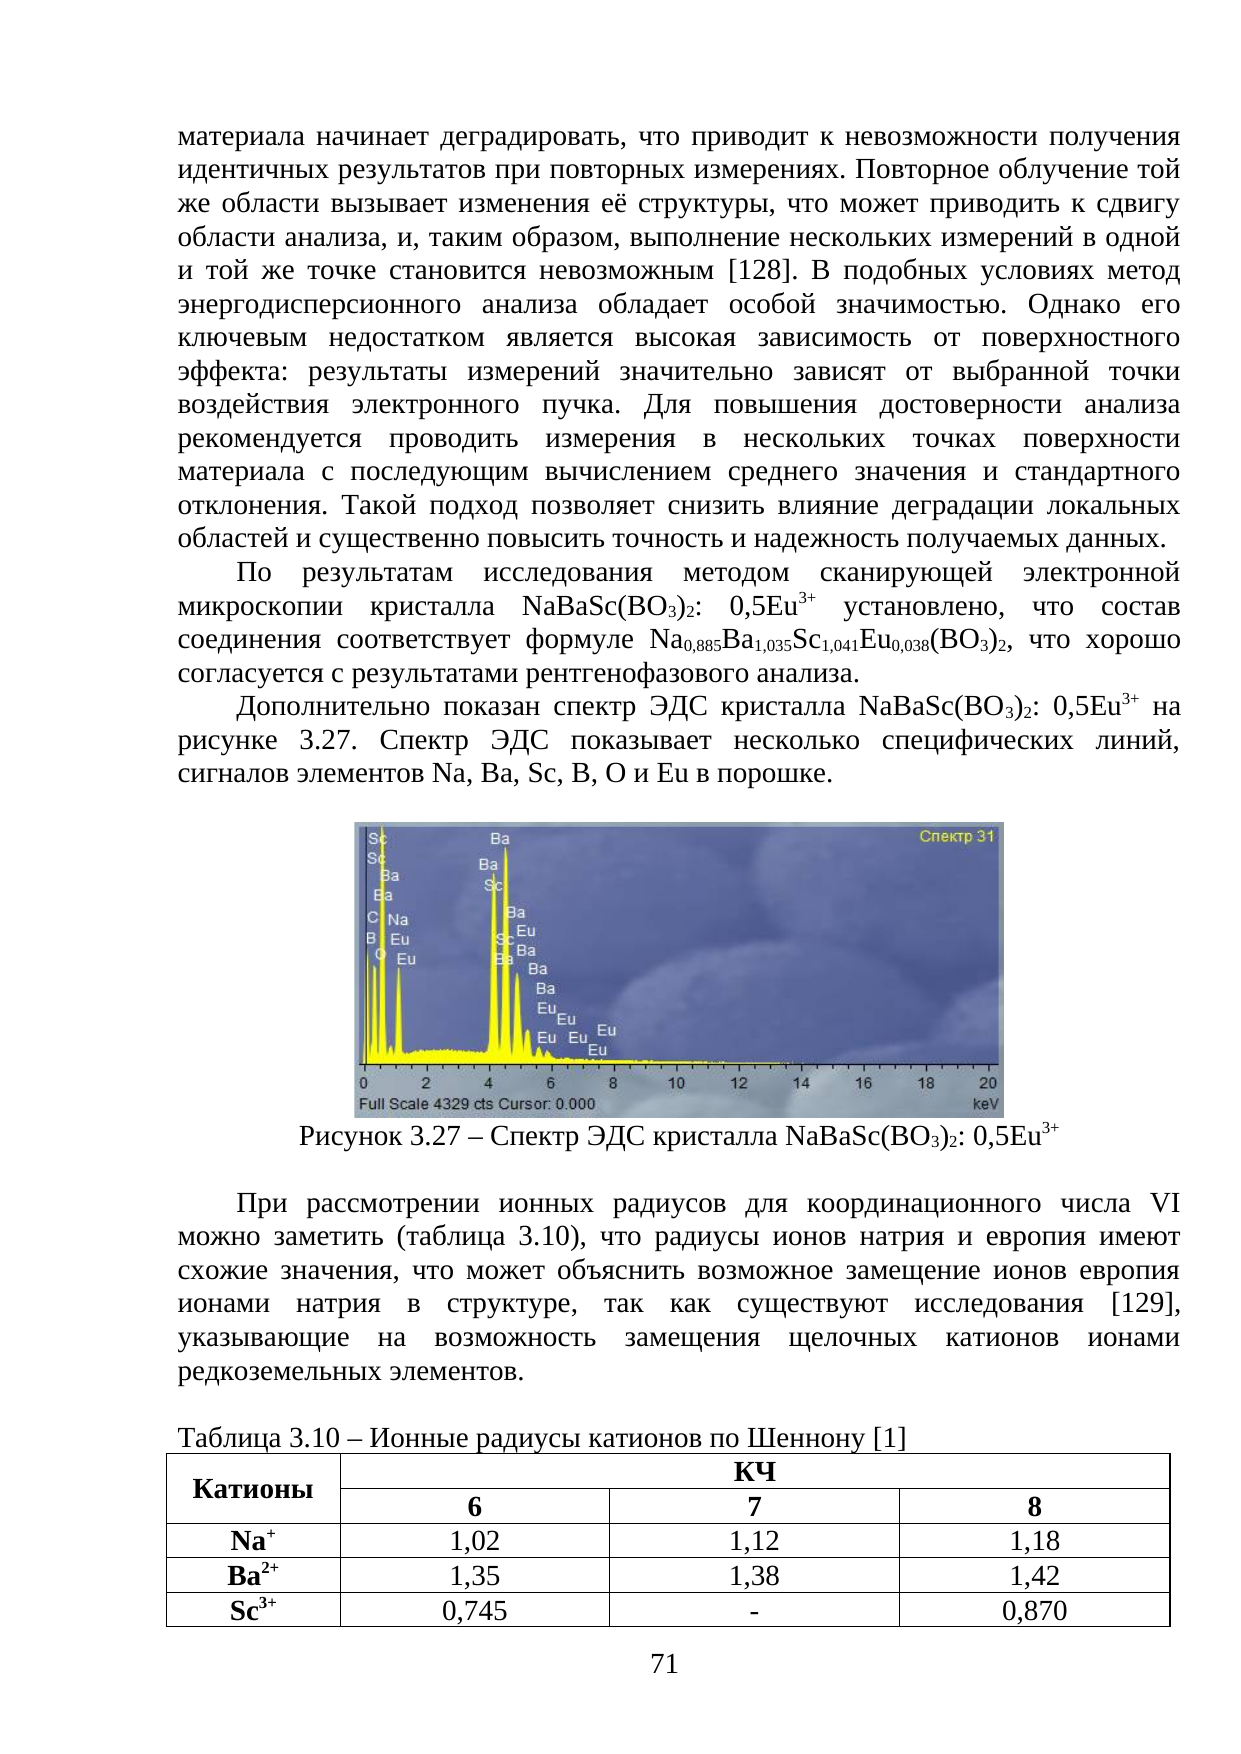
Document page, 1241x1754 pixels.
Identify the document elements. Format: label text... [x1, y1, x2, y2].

table_cell Ba2+ [167, 1558, 340, 1592]
text При рассмотрении ионных радиусов для координационного числа VI можно заметить (таблица 3.10), что радиусы ионов натрия и европия имеют схожие значения, что может объяснить возможное замещение ионов европия ионами натрия в структуре, так как существуют исследования [129], указывающие на возможность замещения щелочных катионов ионами редкоземельных элементов. [177, 1185, 1181, 1386]
table_cell 1,12 [610, 1524, 899, 1557]
table_cell 0,745 [341, 1593, 609, 1626]
table_header КЧ [341, 1454, 1169, 1488]
table_cell 1,18 [900, 1524, 1169, 1557]
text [177, 118, 1181, 554]
picture [354, 822, 1004, 1118]
table_cell 1,38 [610, 1558, 899, 1592]
text По результатам исследования методом сканирующей электронной микроскопии кристалла NaBaSc(BO3)2: 0,5Eu3+ установлено, что состав соединения соответствует формуле Na0,885Ba1,035Sc1,041Eu0,038(BO3)2, что хорошо согласуется с результатами рентгенофазового анализа. [177, 554, 1181, 688]
table_header Катионы [167, 1454, 340, 1522]
table_cell - [610, 1593, 899, 1626]
text Таблица 3.10 – Ионные радиусы катионов по Шеннону [1] [177, 1420, 1181, 1453]
table_cell 1,42 [900, 1558, 1169, 1592]
table_cell 6 [341, 1489, 609, 1522]
table_cell 1,35 [341, 1558, 609, 1592]
text Рисунок 3.27 – Спектр ЭДС кристалла NaBaSc(BO3)2: 0,5Eu3+ [177, 1118, 1181, 1151]
table_cell 1,02 [341, 1524, 609, 1557]
table_cell Sc3+ [167, 1593, 340, 1626]
table_cell Na+ [167, 1524, 340, 1557]
table_cell 0,870 [900, 1593, 1169, 1626]
table_cell 8 [900, 1489, 1169, 1522]
text Дополнительно показан спектр ЭДС кристалла NaBaSc(BO3)2: 0,5Eu3+ на рисунке 3.27. Спектр ЭДС показывает несколько специфических линий, сигналов элементов Na, Ba, Sc, B, O и Eu в порошке. [177, 688, 1181, 789]
table_cell 7 [610, 1489, 899, 1522]
